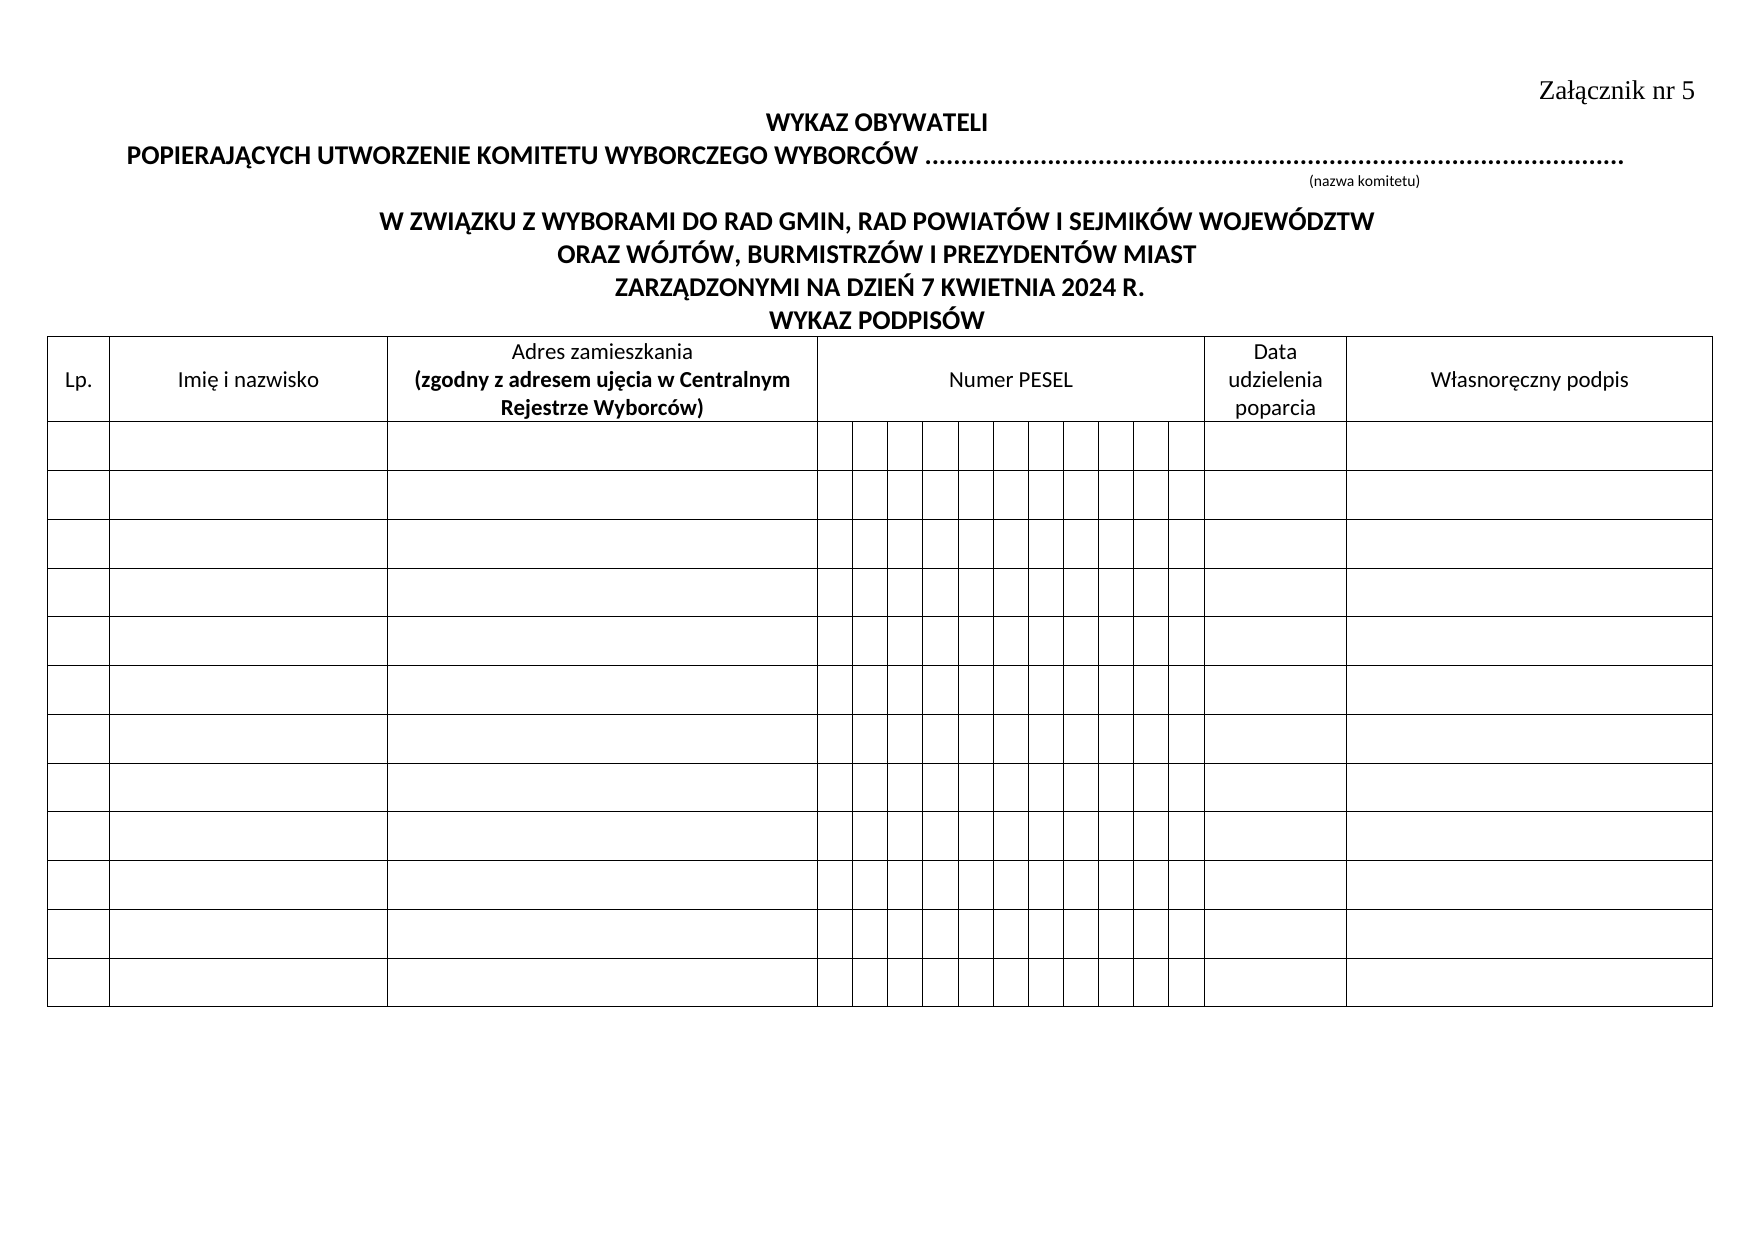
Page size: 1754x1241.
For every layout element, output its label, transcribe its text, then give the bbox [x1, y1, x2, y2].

table_cell [888, 910, 922, 957]
table_cell [853, 715, 887, 762]
table_cell [48, 910, 109, 957]
table_cell [1099, 715, 1133, 762]
table_cell [888, 471, 922, 519]
table_cell [994, 715, 1028, 762]
table_header Imię i nazwisko [110, 337, 387, 421]
table_cell [1205, 617, 1346, 665]
table_cell [1134, 715, 1168, 762]
table_cell [388, 471, 817, 519]
table_cell [1064, 764, 1098, 811]
table_cell [1205, 569, 1346, 616]
table_cell [853, 569, 887, 616]
table_cell [1169, 959, 1204, 1006]
table_cell [994, 764, 1028, 811]
text WYKAZ OBYWATELI [59, 105, 1695, 138]
table_cell [1169, 910, 1204, 957]
text ORAZ WÓJTÓW, BURMISTRZÓW I PREZYDENTÓW MIAST [59, 237, 1695, 270]
table_cell [1134, 422, 1168, 470]
table_cell [1205, 959, 1346, 1006]
table_cell [1347, 520, 1712, 567]
table_cell [1347, 910, 1712, 957]
table_cell [388, 666, 817, 714]
table_cell [48, 617, 109, 665]
table_cell [1134, 812, 1168, 860]
table_cell [1205, 666, 1346, 714]
table_cell [48, 471, 109, 519]
table_cell [853, 520, 887, 567]
table_cell [48, 520, 109, 567]
table_cell [923, 910, 958, 957]
table_cell [1099, 520, 1133, 567]
table_cell [959, 617, 993, 665]
table_cell [1029, 764, 1063, 811]
table_cell [48, 422, 109, 470]
table_cell [1029, 422, 1063, 470]
table_cell [110, 666, 387, 714]
table_cell [888, 617, 922, 665]
table_cell [1064, 812, 1098, 860]
table_cell [959, 715, 993, 762]
table_cell [48, 764, 109, 811]
table_cell [1064, 617, 1098, 665]
table_cell [818, 861, 852, 909]
table_cell [818, 959, 852, 1006]
table_header Numer PESEL [818, 337, 1204, 421]
table_cell [1205, 520, 1346, 567]
table_cell [1134, 471, 1168, 519]
table_cell [110, 861, 387, 909]
table_cell [994, 861, 1028, 909]
table_cell [853, 812, 887, 860]
table_cell [1029, 910, 1063, 957]
table_cell [853, 910, 887, 957]
table_cell [110, 910, 387, 957]
table_cell [959, 471, 993, 519]
table_cell [48, 959, 109, 1006]
table_cell [994, 520, 1028, 567]
table_cell [1347, 861, 1712, 909]
table_cell [1347, 617, 1712, 665]
table_header Własnoręczny podpis [1347, 337, 1712, 421]
table_cell [1064, 520, 1098, 567]
table_cell [959, 666, 993, 714]
table_cell [110, 617, 387, 665]
table_cell [388, 861, 817, 909]
table_cell [853, 666, 887, 714]
text WYKAZ PODPISÓW [59, 303, 1695, 336]
table_cell [1205, 910, 1346, 957]
table_cell [388, 959, 817, 1006]
table_cell [1064, 861, 1098, 909]
table_cell [1029, 520, 1063, 567]
table_cell [388, 910, 817, 957]
table_cell [1205, 422, 1346, 470]
table_cell [853, 471, 887, 519]
table_cell [48, 861, 109, 909]
table_cell [1347, 764, 1712, 811]
table_header Data udzielenia poparcia [1205, 337, 1346, 421]
table_cell [1169, 520, 1204, 567]
table_cell [959, 861, 993, 909]
table_cell [888, 959, 922, 1006]
table_cell [959, 910, 993, 957]
table_cell [1134, 617, 1168, 665]
table_header Lp. [48, 337, 109, 421]
table_cell [1169, 569, 1204, 616]
table_cell [994, 959, 1028, 1006]
table_cell [1134, 861, 1168, 909]
table_cell [818, 910, 852, 957]
table_cell [818, 666, 852, 714]
table_cell [1205, 471, 1346, 519]
table_cell [959, 959, 993, 1006]
table_cell [1099, 422, 1133, 470]
table_cell [818, 715, 852, 762]
table_cell [818, 422, 852, 470]
table_cell [1099, 569, 1133, 616]
table_cell [1029, 861, 1063, 909]
table_cell [1029, 715, 1063, 762]
table_cell [388, 617, 817, 665]
table_cell [1169, 764, 1204, 811]
table_cell [1134, 959, 1168, 1006]
table_cell [923, 959, 958, 1006]
table_cell [923, 812, 958, 860]
table_cell [888, 812, 922, 860]
table_cell [994, 422, 1028, 470]
table_cell [994, 910, 1028, 957]
table_cell [923, 715, 958, 762]
table_cell [818, 617, 852, 665]
table_cell [110, 569, 387, 616]
text POPIERAJĄCYCH UTWORZENIE KOMITETU WYBORCZEGO WYBORCÓW ................................................................................................. [59, 138, 1695, 171]
table_cell [1064, 959, 1098, 1006]
table_cell [853, 959, 887, 1006]
table_cell [923, 569, 958, 616]
table_cell [1064, 422, 1098, 470]
table_cell [388, 715, 817, 762]
table_cell [1169, 617, 1204, 665]
table_cell [1099, 666, 1133, 714]
table_cell [959, 569, 993, 616]
table_cell [1169, 715, 1204, 762]
table_cell [48, 812, 109, 860]
table_cell [388, 422, 817, 470]
table_cell [853, 764, 887, 811]
table_cell [959, 764, 993, 811]
table_cell [1064, 569, 1098, 616]
table_cell [1347, 471, 1712, 519]
table_cell [818, 812, 852, 860]
table_cell [888, 422, 922, 470]
table_cell [994, 471, 1028, 519]
table_cell [388, 764, 817, 811]
table_cell [1099, 617, 1133, 665]
table_cell [1029, 617, 1063, 665]
text W ZWIĄZKU Z WYBORAMI DO RAD GMIN, RAD POWIATÓW I SEJMIKÓW WOJEWÓDZTW [59, 204, 1695, 237]
text (nazwa komitetu) [1034, 171, 1695, 204]
table_cell [1169, 422, 1204, 470]
table_cell [388, 569, 817, 616]
table_cell [1029, 959, 1063, 1006]
table_cell [994, 617, 1028, 665]
table_cell [888, 520, 922, 567]
table_cell [388, 520, 817, 567]
table_cell [994, 812, 1028, 860]
table_cell [1134, 910, 1168, 957]
table_cell [110, 812, 387, 860]
table_cell [1099, 812, 1133, 860]
table_cell [1064, 666, 1098, 714]
table_cell [1099, 764, 1133, 811]
table_cell [1134, 666, 1168, 714]
table_cell [994, 666, 1028, 714]
table_cell [1205, 764, 1346, 811]
table_cell [1169, 471, 1204, 519]
table_cell [1205, 861, 1346, 909]
table_cell [1205, 715, 1346, 762]
table_cell [48, 666, 109, 714]
table_cell [1064, 715, 1098, 762]
table_cell [888, 764, 922, 811]
table_cell [1347, 422, 1712, 470]
table_cell [1099, 959, 1133, 1006]
table_cell [923, 422, 958, 470]
table_cell [110, 422, 387, 470]
table_cell [923, 520, 958, 567]
table_cell [1064, 471, 1098, 519]
table_cell [388, 812, 817, 860]
table_cell [888, 715, 922, 762]
table_cell [1347, 715, 1712, 762]
table_cell [818, 764, 852, 811]
table_cell [888, 569, 922, 616]
table_cell [888, 666, 922, 714]
table_cell [1099, 861, 1133, 909]
table_cell [1029, 812, 1063, 860]
table_cell [1099, 910, 1133, 957]
table_cell [1099, 471, 1133, 519]
table_cell [888, 861, 922, 909]
table_cell [110, 520, 387, 567]
table_cell [923, 617, 958, 665]
table_cell [1169, 666, 1204, 714]
table_cell [1205, 812, 1346, 860]
table_cell [1064, 910, 1098, 957]
table_cell [1347, 812, 1712, 860]
table_cell [959, 520, 993, 567]
table_cell [1029, 471, 1063, 519]
table_cell [1169, 861, 1204, 909]
table_cell [853, 617, 887, 665]
table_cell [923, 764, 958, 811]
table_cell [110, 471, 387, 519]
table_cell [110, 764, 387, 811]
table_cell [853, 422, 887, 470]
table_cell [923, 861, 958, 909]
table_cell [818, 520, 852, 567]
table_cell [818, 569, 852, 616]
table_cell [1029, 569, 1063, 616]
table_cell [110, 959, 387, 1006]
table_cell [994, 569, 1028, 616]
table_cell [818, 471, 852, 519]
table_cell [923, 471, 958, 519]
table_cell [110, 715, 387, 762]
table_cell [48, 715, 109, 762]
table_cell [1134, 569, 1168, 616]
table_cell [48, 569, 109, 616]
table_cell [1347, 569, 1712, 616]
text ZARZĄDZONYMI NA DZIEŃ 7 KWIETNIA 2024 R. [59, 270, 1695, 303]
table_cell [959, 812, 993, 860]
table_cell [1134, 764, 1168, 811]
table_cell [853, 861, 887, 909]
table_cell [1347, 959, 1712, 1006]
table_cell [923, 666, 958, 714]
table_cell [959, 422, 993, 470]
table_cell [1347, 666, 1712, 714]
table_header Adres zamieszkania (zgodny z adresem ujęcia w Centralnym Rejestrze Wyborców) [388, 337, 817, 421]
table_cell [1029, 666, 1063, 714]
table_cell [1169, 812, 1204, 860]
table_cell [1134, 520, 1168, 567]
